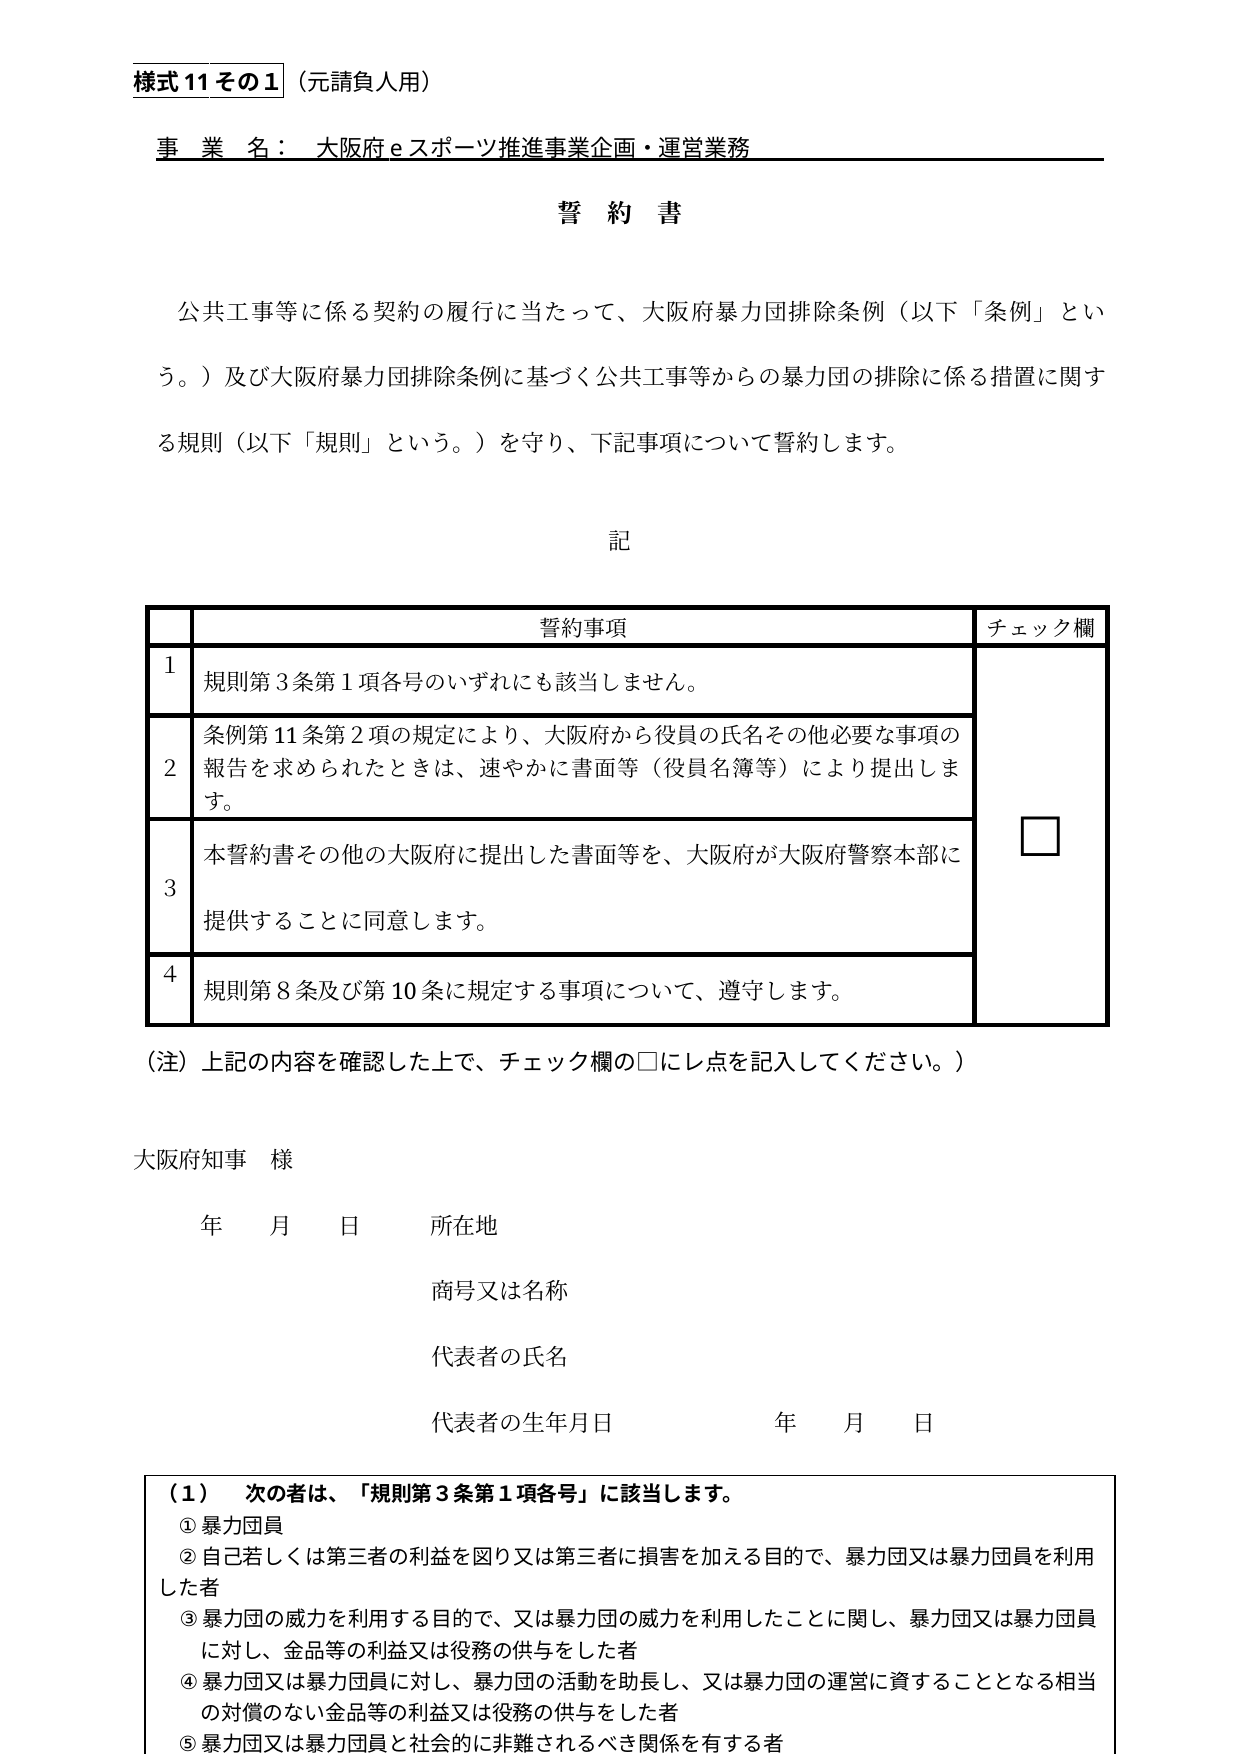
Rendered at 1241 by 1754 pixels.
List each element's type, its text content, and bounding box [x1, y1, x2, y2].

text 年 月 日 所在地 [155, 1191, 1107, 1257]
text 大阪府知事 様 [133, 1126, 1107, 1191]
text 事 業 名： 大阪府eスポーツ推進事業企画・運営業務 [133, 113, 1107, 179]
table_cell ４ [150, 957, 190, 1023]
table_cell 規則第３条第１項各号のいずれにも該当しません。 [194, 648, 972, 713]
text 様式11その１（元請負人用） [133, 48, 1107, 113]
table_cell ２ [150, 718, 190, 816]
table_cell 本誓約書その他の大阪府に提出した書面等を、大阪府が大阪府警察本部に提供することに同意します。 [194, 821, 972, 952]
text 商号又は名称 [133, 1257, 1107, 1323]
table_cell １ [150, 648, 190, 713]
text 代表者の生年月日 年 月 日 [133, 1388, 1107, 1454]
text （注）上記の内容を確認した上で、チェック欄の□にレ点を記入してください。） [133, 1027, 1107, 1093]
table_header [150, 610, 190, 643]
table_cell [977, 648, 1105, 1023]
text 誓 約 書 [133, 179, 1107, 244]
table_header チェック欄 [977, 610, 1105, 643]
table_cell 規則第８条及び第10条に規定する事項について、遵守します。 [194, 957, 972, 1023]
table_cell 条例第11条第２項の規定により、大阪府から役員の氏名その他必要な事項の報告を求められたときは、速やかに書面等（役員名簿等）により提出します。 [194, 718, 972, 816]
subtitle 記 [133, 507, 1107, 573]
table_cell ３ [150, 821, 190, 952]
table_header 誓約事項 [194, 610, 972, 643]
text 代表者の氏名 [133, 1323, 1107, 1388]
text 公共工事等に係る契約の履行に当たって、大阪府暴力団排除条例（以下「条例」という。）及び大阪府暴力団排除条例に基づく公共工事等からの暴力団の排除に係る措置に関する規則（以下「規則」という。）を守り、下記事項について誓約します。 [155, 277, 1107, 474]
